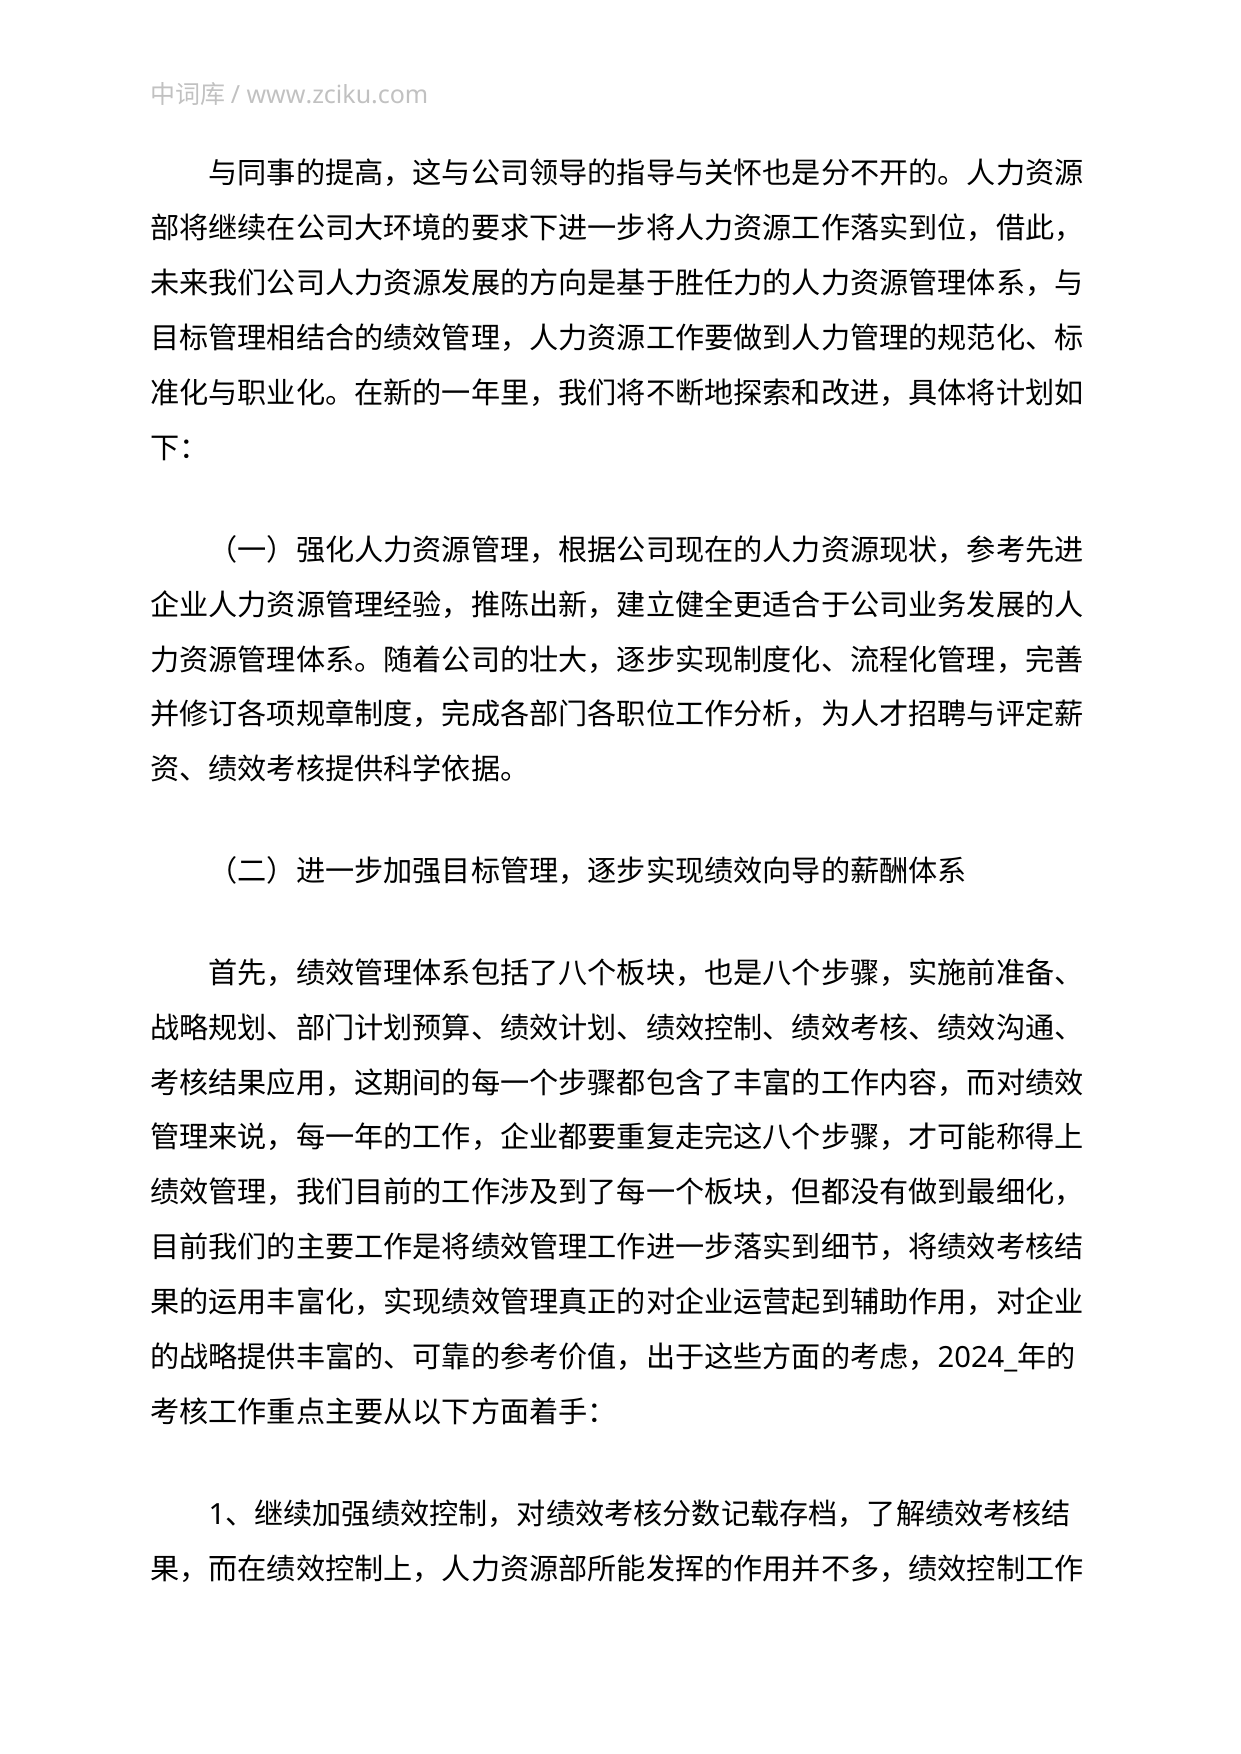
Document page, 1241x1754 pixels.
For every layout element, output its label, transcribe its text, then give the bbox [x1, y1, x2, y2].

text 与同事的提高，这与公司领导的指导与关怀也是分不开的。人力资源部将继续在公司大环境的要求下进一步将人力资源工作落实到位，借此，未来我们公司人力资源发展的方向是基于胜任力的人力资源管理体系，与目标管理相结合的绩效管理，人力资源工作要做到人力管理的规范化、标准化与职业化。在新的一年里，我们将不断地探索和改进，具体将计划如下： [150, 150, 1090, 467]
text 首先，绩效管理体系包括了八个板块，也是八个步骤，实施前准备、战略规划、部门计划预算、绩效计划、绩效控制、绩效考核、绩效沟通、考核结果应用，这期间的每一个步骤都包含了丰富的工作内容，而对绩效管理来说，每一年的工作，企业都要重复走完这八个步骤，才可能称得上绩效管理，我们目前的工作涉及到了每一个板块，但都没有做到最细化，目前我们的主要工作是将绩效管理工作进一步落实到细节，将绩效考核结果的运用丰富化，实现绩效管理真正的对企业运营起到辅助作用，对企业的战略提供丰富的、可靠的参考价值，出于这些方面的考虑，2024_年的考核工作重点主要从以下方面着手： [150, 949, 1090, 1431]
text （二）进一步加强目标管理，逐步实现绩效向导的薪酬体系 [150, 848, 1090, 890]
text （一）强化人力资源管理，根据公司现在的人力资源现状，参考先进企业人力资源管理经验，推陈出新，建立健全更适合于公司业务发展的人力资源管理体系。随着公司的壮大，逐步实现制度化、流程化管理，完善并修订各项规章制度，完成各部门各职位工作分析，为人才招聘与评定薪资、绩效考核提供科学依据。 [150, 526, 1090, 788]
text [150, 1490, 1090, 1588]
